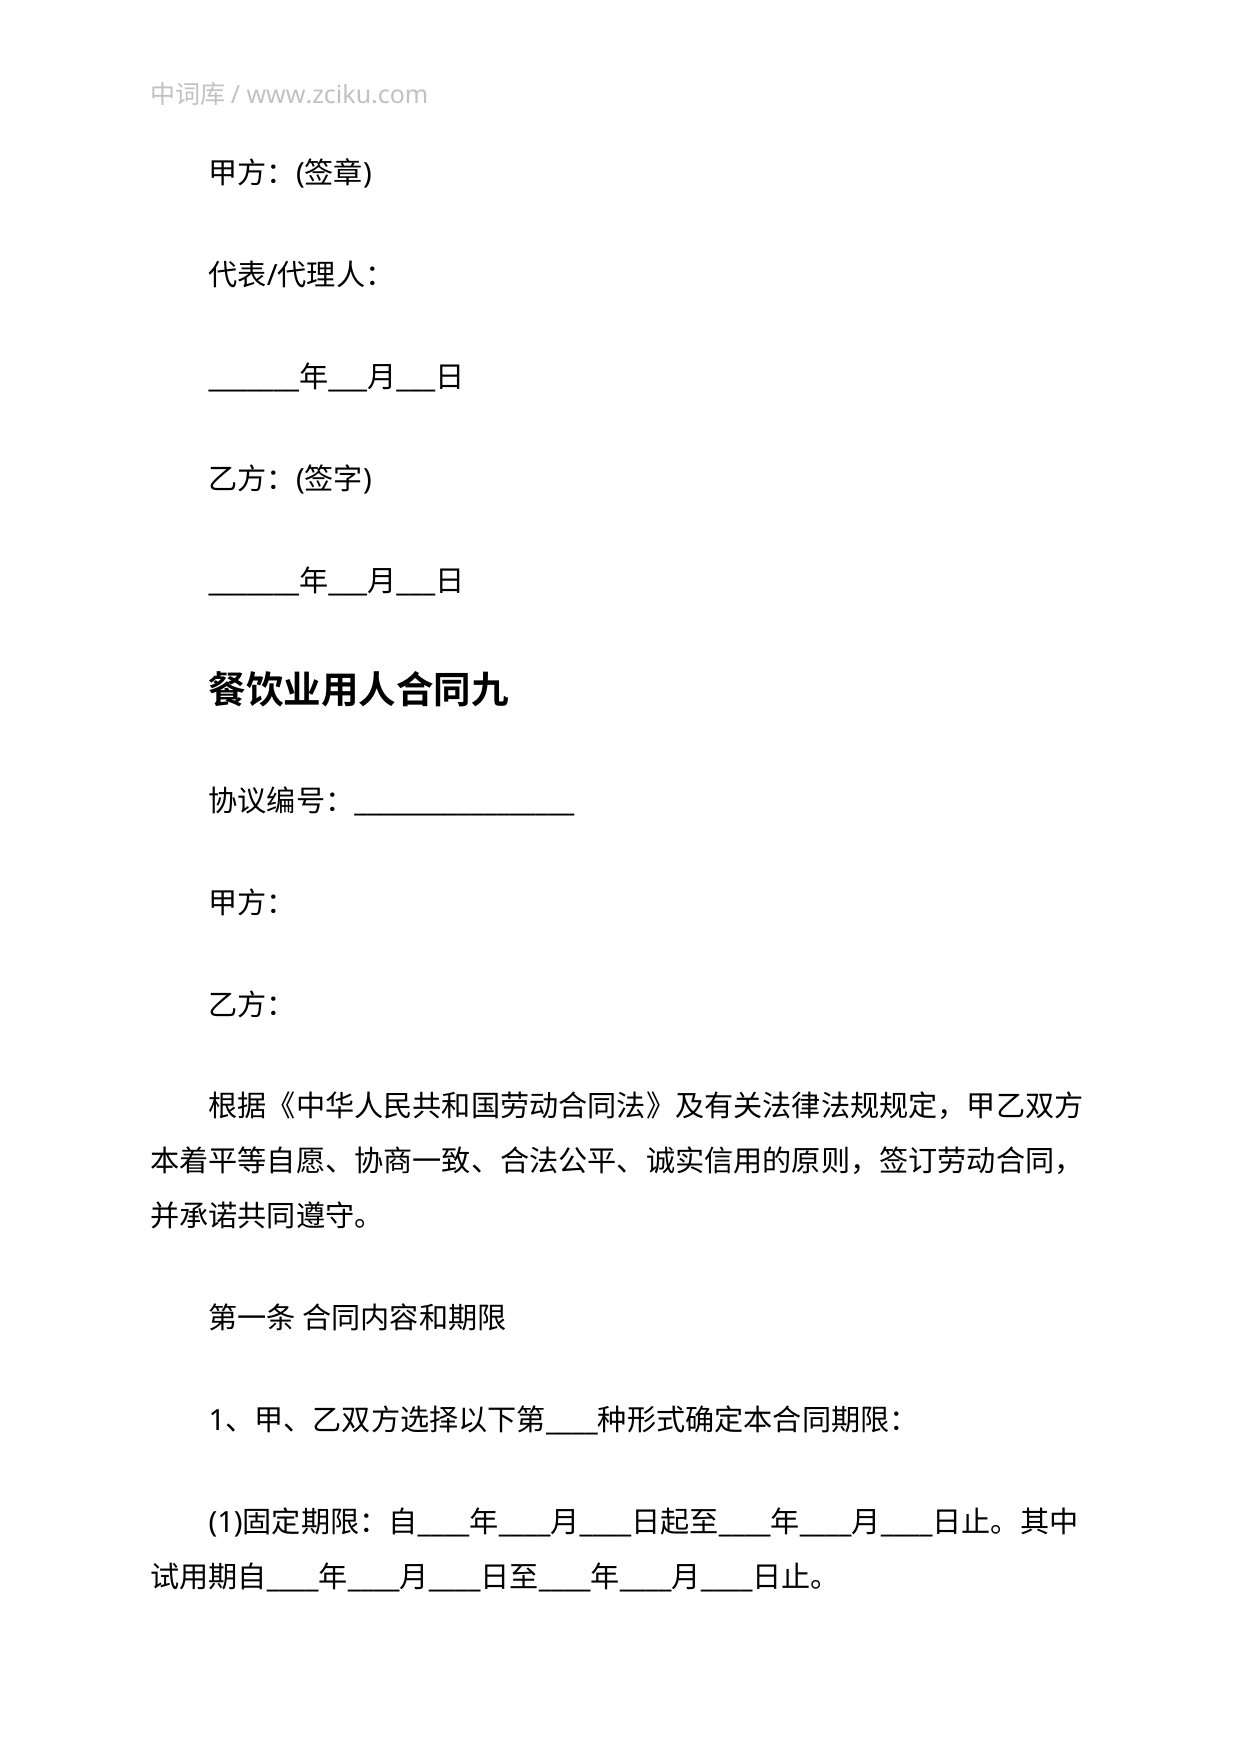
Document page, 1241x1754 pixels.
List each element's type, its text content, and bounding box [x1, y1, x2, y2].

text 乙方： [150, 981, 1090, 1023]
text (1)固定期限：自____年____月____日起至____年____月____日止。其中试用期自____年____月____日至____年____月____日止。 [150, 1498, 1090, 1596]
text 根据《中华人民共和国劳动合同法》及有关法律法规规定，甲乙双方本着平等自愿、协商一致、合法公平、诚实信用的原则，签订劳动合同，并承诺共同遵守。 [150, 1083, 1090, 1235]
text 餐饮业用人合同九 [150, 660, 1090, 714]
text 甲方： [150, 879, 1090, 922]
text _______年___月___日 [150, 354, 1090, 396]
text 协议编号：_________________ [150, 777, 1090, 820]
text 1、甲、乙双方选择以下第____种形式确定本合同期限： [150, 1396, 1090, 1438]
text 甲方：(签章) [150, 150, 1090, 192]
text 第一条 合同内容和期限 [150, 1294, 1090, 1337]
text _______年___月___日 [150, 558, 1090, 600]
text 代表/代理人： [150, 252, 1090, 294]
text 乙方：(签字) [150, 456, 1090, 498]
